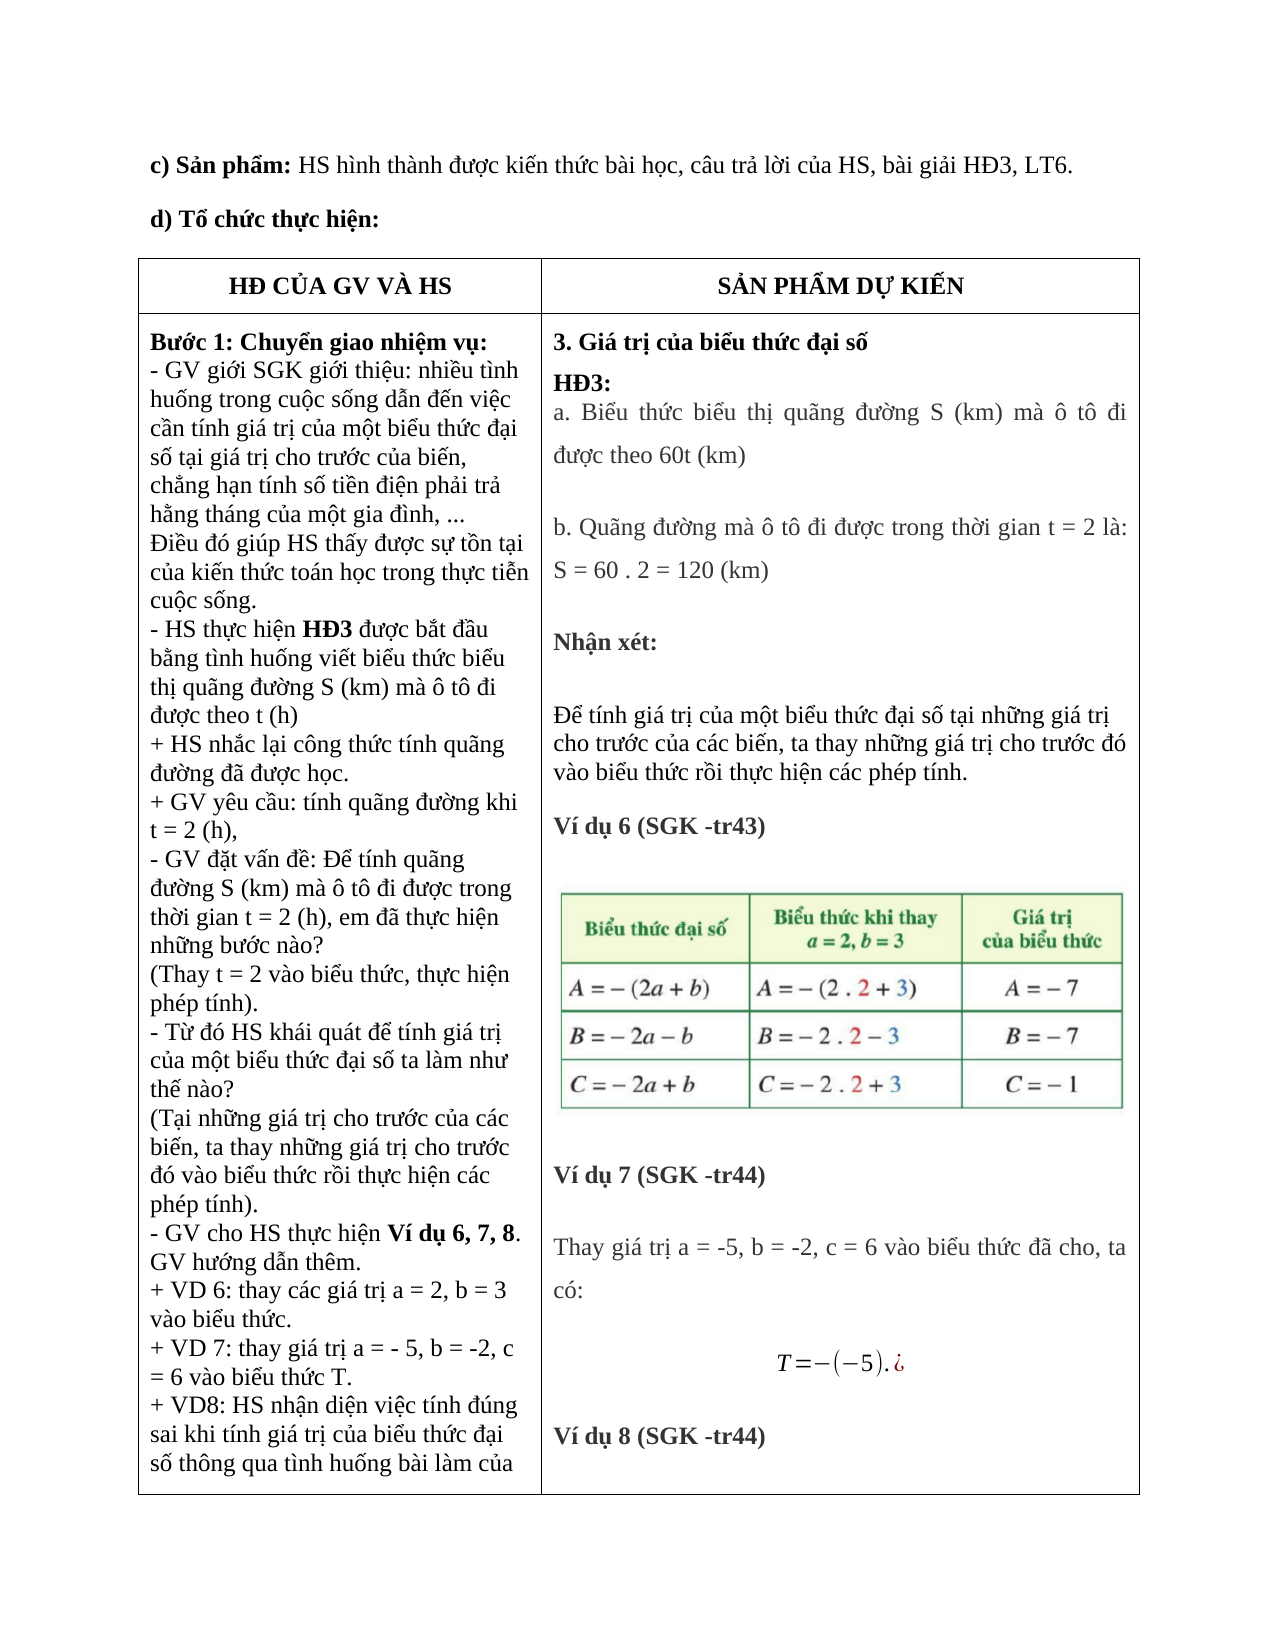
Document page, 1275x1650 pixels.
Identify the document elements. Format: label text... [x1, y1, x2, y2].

text d) Tổ chức thực hiện: [150, 204, 1125, 233]
picture [553, 883, 1128, 1117]
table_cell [139, 314, 541, 1493]
table_header SẢN PHẨM DỰ KIẾN [542, 259, 1139, 313]
text c) Sản phẩm: HS hình thành được kiến thức bài học, câu trả lời của HS, bài giải HĐ3, LT6. [150, 150, 1125, 179]
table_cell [542, 314, 1139, 1493]
table_header HĐ CỦA GV VÀ HS [139, 259, 541, 313]
